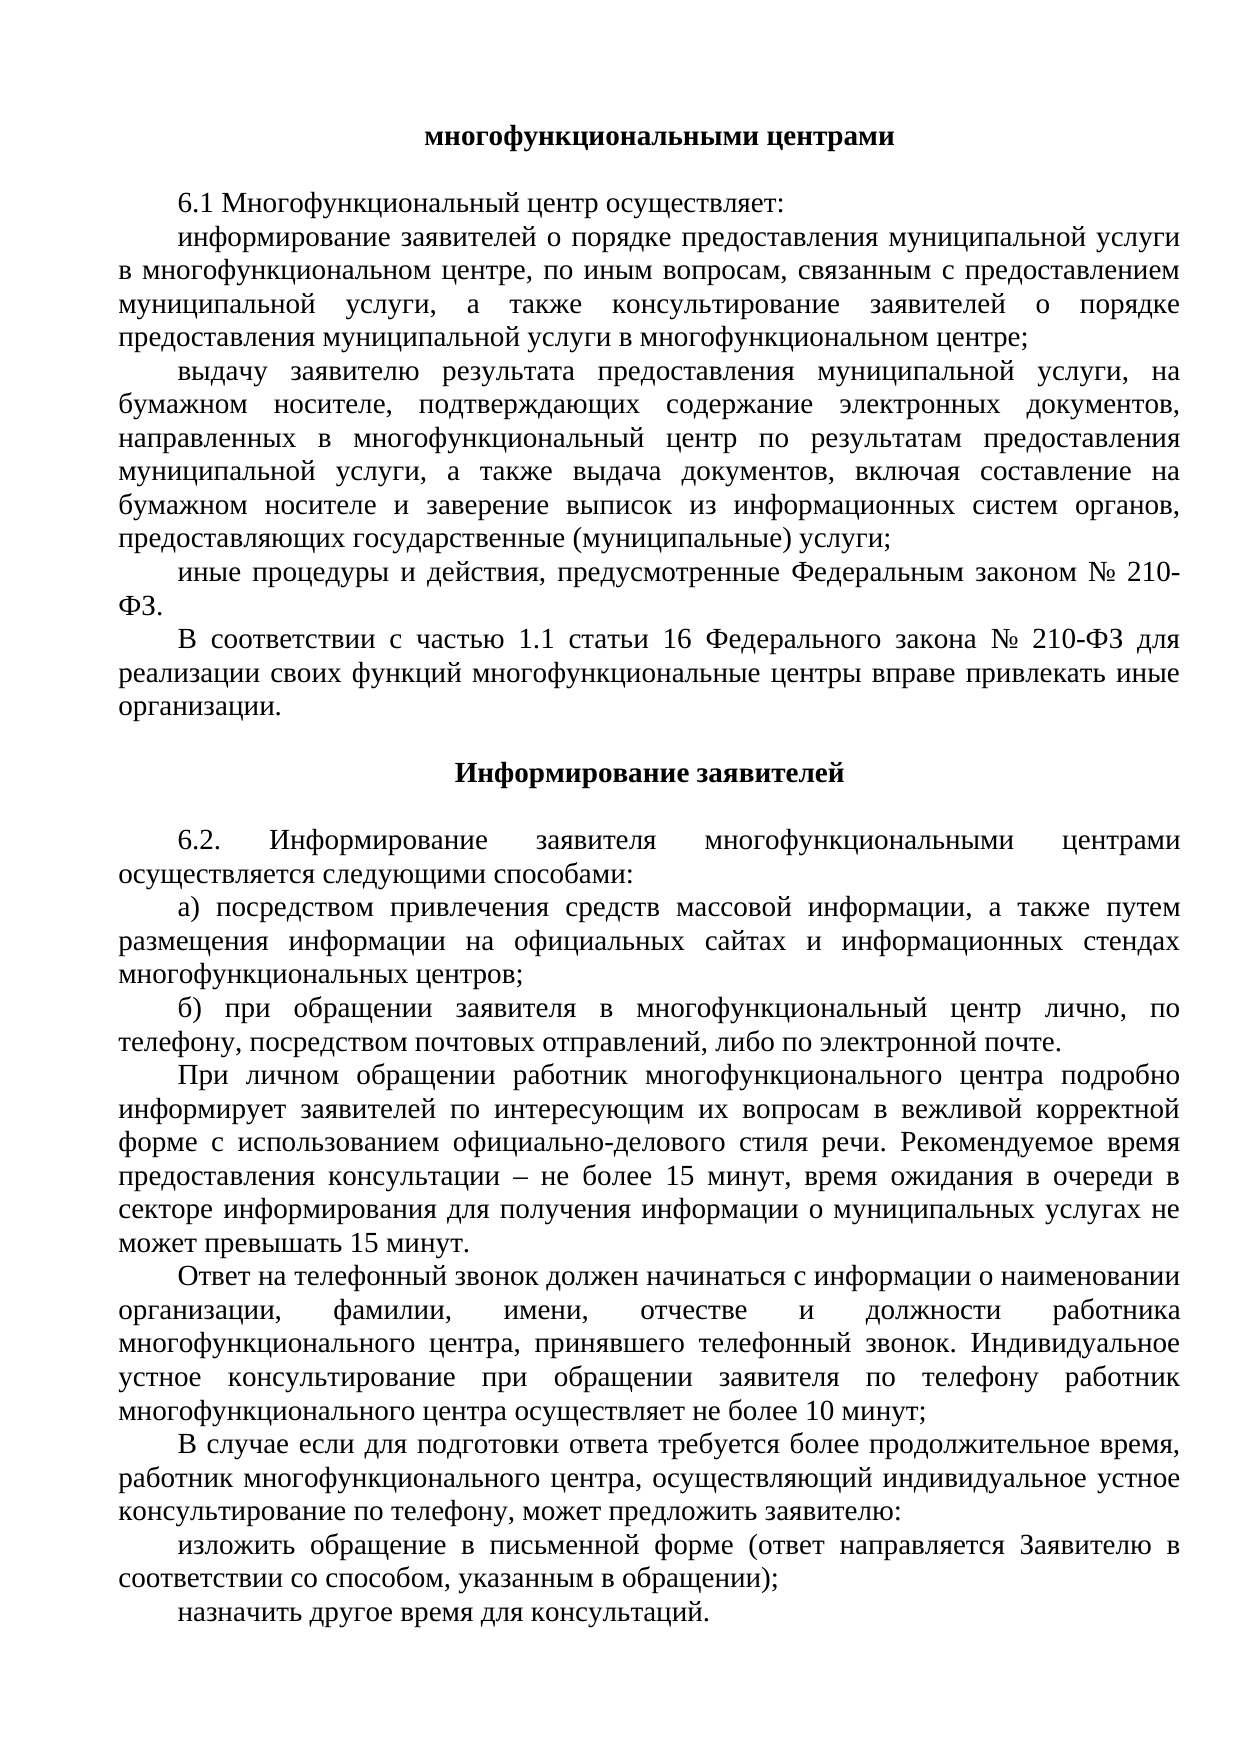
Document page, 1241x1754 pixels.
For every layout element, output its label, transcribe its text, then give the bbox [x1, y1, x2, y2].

text 6.1 Многофункциональный центр осуществляет: [118, 185, 1181, 219]
text В соответствии с частью 1.1 статьи 16 Федерального закона № 210-ФЗ для реализации своих функций многофункциональные центры вправе привлекать иные организации. [118, 621, 1181, 722]
text Ответ на телефонный звонок должен начинаться с информации о наименовании организации, фамилии, имени, отчестве и должности работника многофункционального центра, принявшего телефонный звонок. Индивидуальное устное консультирование при обращении заявителя по телефону работник многофункционального центра осуществляет не более 10 минут; [118, 1258, 1181, 1426]
text назначить другое время для консультаций. [118, 1594, 1181, 1627]
text а) посредством привлечения средств массовой информации, а также путем размещения информации на официальных сайтах и информационных стендах многофункциональных центров; [118, 889, 1181, 990]
text иные процедуры и действия, предусмотренные Федеральным законом № 210-ФЗ. [118, 554, 1181, 621]
text изложить обращение в письменной форме (ответ направляется Заявителю в соответствии со способом, указанным в обращении); [118, 1527, 1181, 1594]
text 6.2. Информирование заявителя многофункциональными центрами осуществляется следующими способами: [118, 822, 1181, 889]
text выдачу заявителю результата предоставления муниципальной услуги, на бумажном носителе, подтверждающих содержание электронных документов, направленных в многофункциональный центр по результатам предоставления муниципальной услуги, а также выдача документов, включая составление на бумажном носителе и заверение выписок из информационных систем органов, предоставляющих государственные (муниципальные) услуги; [118, 353, 1181, 554]
text б) при обращении заявителя в многофункциональный центр лично, по телефону, посредством почтовых отправлений, либо по электронной почте. [118, 990, 1181, 1057]
text При личном обращении работник многофункционального центра подробно информирует заявителей по интересующим их вопросам в вежливой корректной форме с использованием официально-делового стиля речи. Рекомендуемое время предоставления консультации – не более 15 минут, время ожидания в очереди в секторе информирования для получения информации о муниципальных услугах не может превышать 15 минут. [118, 1057, 1181, 1258]
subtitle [138, 118, 1181, 152]
text информирование заявителей о порядке предоставления муниципальной услуги в многофункциональном центре, по иным вопросам, связанным с предоставлением муниципальной услуги, а также консультирование заявителей о порядке предоставления муниципальной услуги в многофункциональном центре; [118, 219, 1181, 353]
text В случае если для подготовки ответа требуется более продолжительное время, работник многофункционального центра, осуществляющий индивидуальное устное консультирование по телефону, может предложить заявителю: [118, 1426, 1181, 1527]
subtitle Информирование заявителей [118, 755, 1181, 789]
